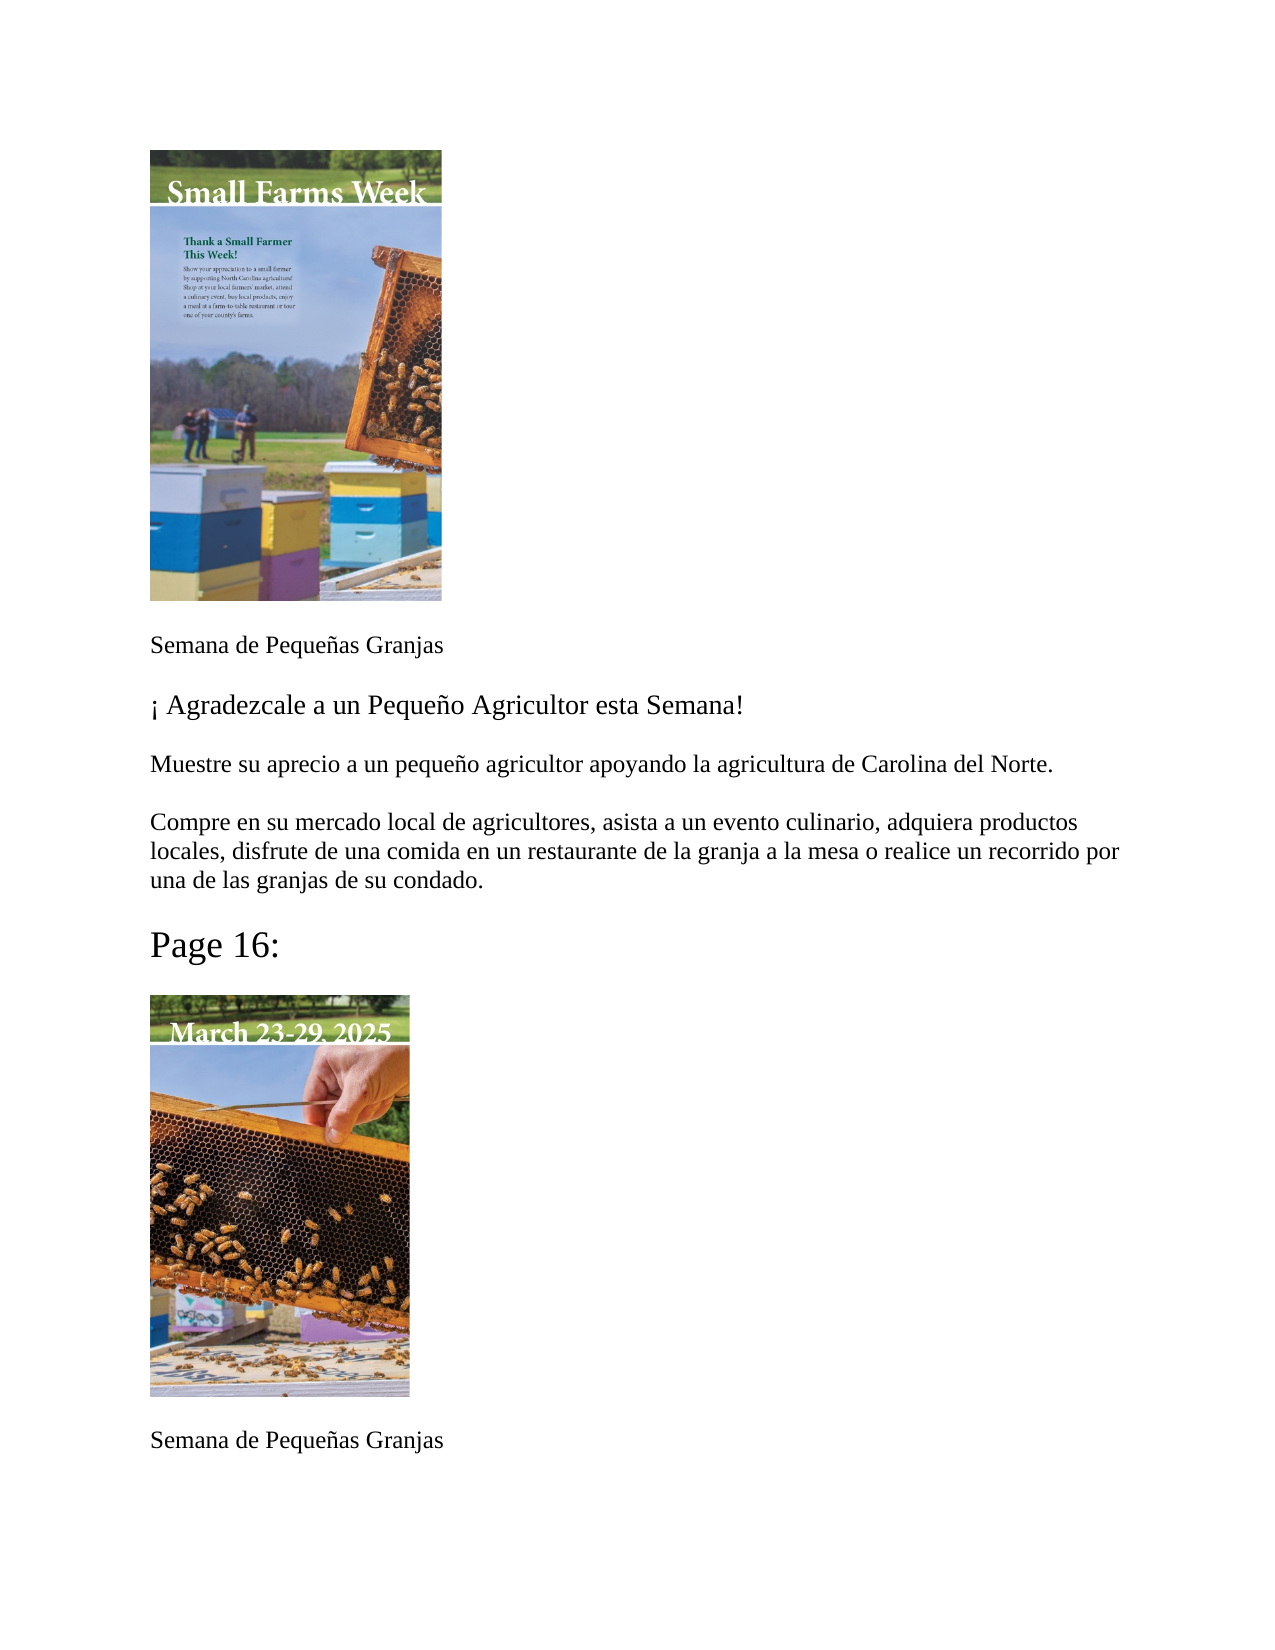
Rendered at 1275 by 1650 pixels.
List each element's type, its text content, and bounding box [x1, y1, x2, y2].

text Page 16: [150, 923, 1125, 966]
text Semana de Pequeñas Granjas [150, 630, 1125, 659]
text Muestre su aprecio a un pequeño agricultor apoyando la agricultura de Carolina del Norte. [150, 749, 1125, 778]
picture [150, 995, 410, 1397]
text Compre en su mercado local de agricultores, asista a un evento culinario, adquiera productos locales, disfrute de una comida en un restaurante de la granja a la mesa o realice un recorrido por una de las granjas de su condado. [150, 807, 1125, 893]
text ¡ Agradezcale a un Pequeño Agricultor esta Semana! [150, 688, 1125, 720]
picture [150, 150, 442, 601]
text Semana de Pequeñas Granjas [150, 1426, 1125, 1454]
